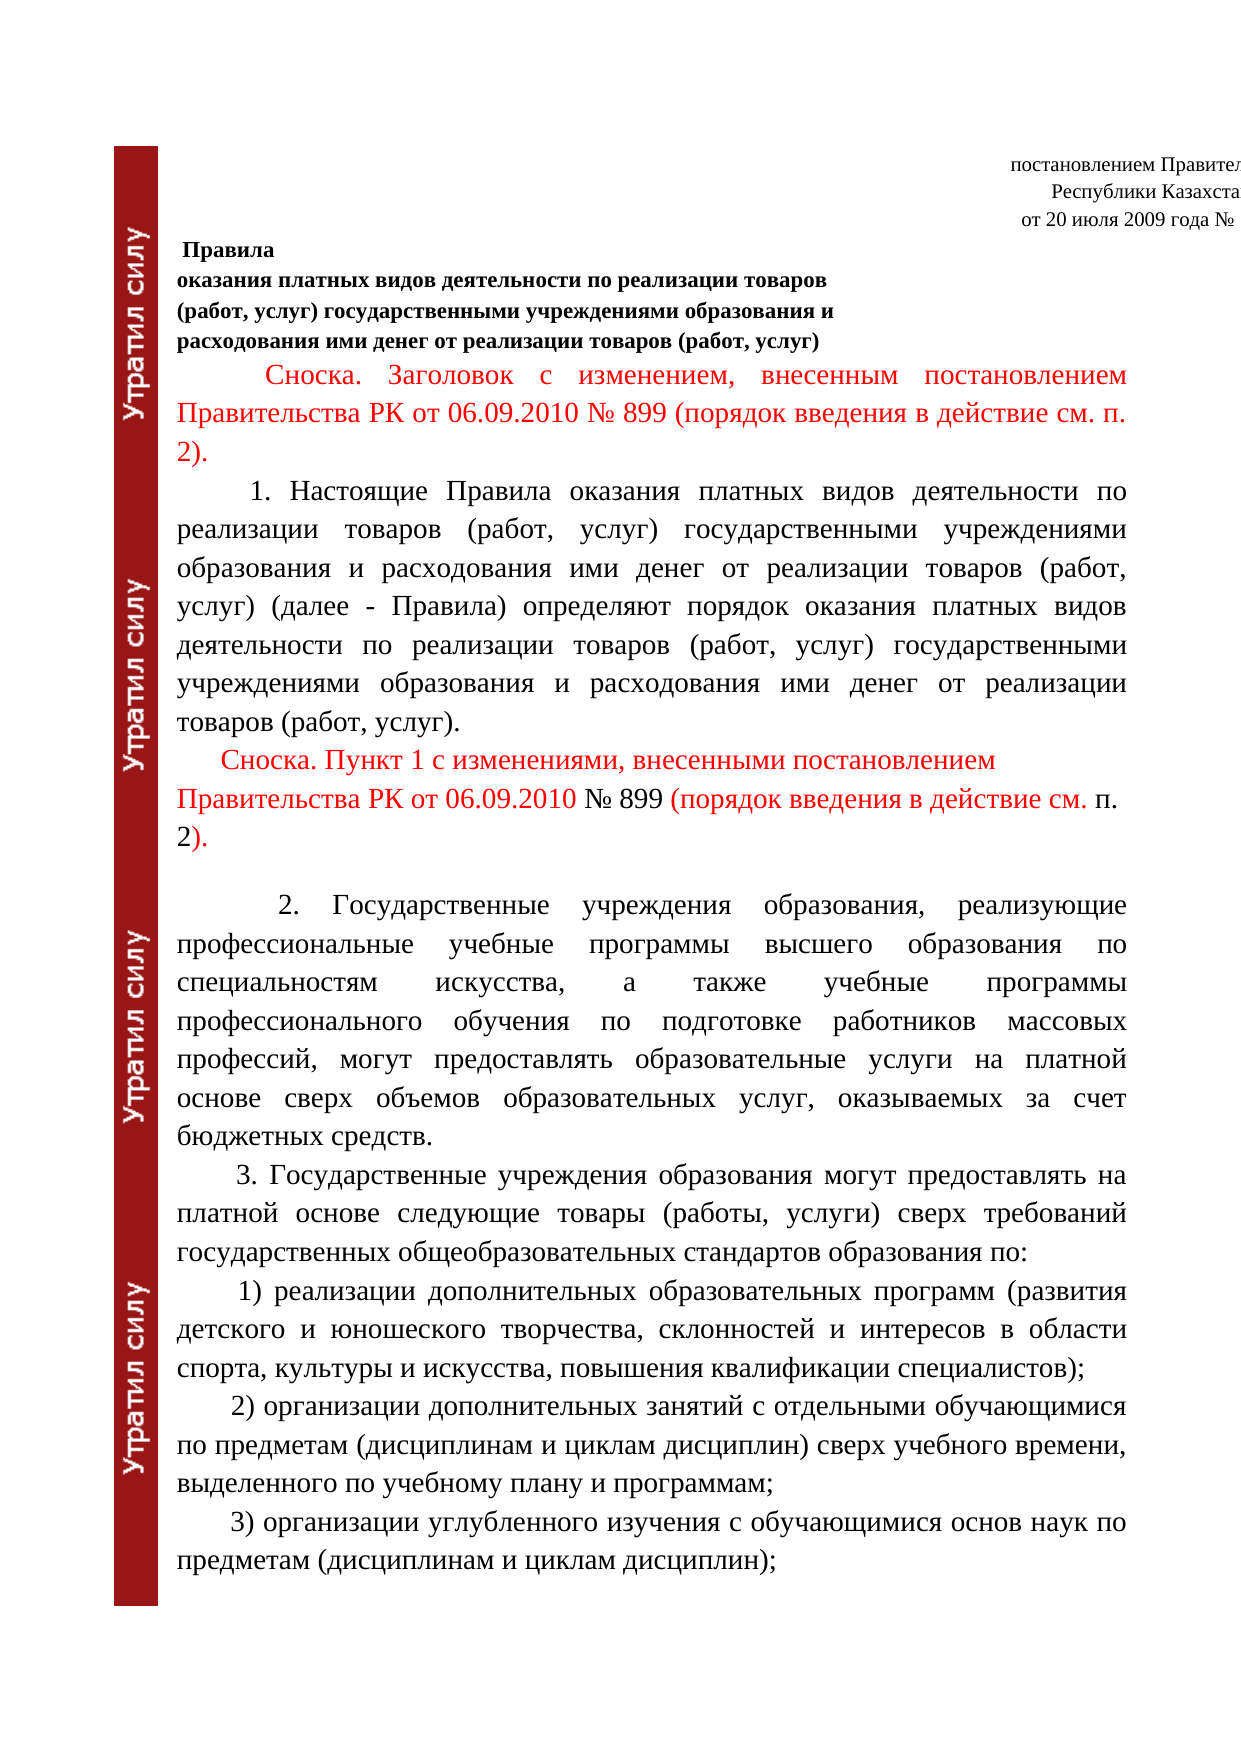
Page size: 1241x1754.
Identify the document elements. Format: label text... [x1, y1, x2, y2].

text Сноска. Пункт 1 с изменениями, внесенными постановлением Правительства РК от 06.09.2010 № 899 (порядок введения в действие см. п. 2). [112, 742, 1128, 883]
text 3) организации углубленного изучения с обучающимися основ наук по предметам (дисциплинам и циклам дисциплин); [112, 1504, 1128, 1576]
text 2) организации дополнительных занятий с отдельными обучающимися по предметам (дисциплинам и циклам дисциплин) сверх учебного времени, выделенного по учебному плану и программам; [112, 1388, 1128, 1499]
text 1. Настоящие Правила оказания платных видов деятельности по реализации товаров (работ, услуг) государственными учреждениями образования и расходования ими денег от реализации товаров (работ, услуг) (далее - Правила) определяют порядок оказания платных видов деятельности по реализации товаров (работ, услуг) государственными учреждениями образования и расходования ими денег от реализации товаров (работ, услуг). [112, 473, 1128, 737]
picture [114, 353, 158, 357]
picture [114, 1499, 158, 1504]
picture [114, 146, 158, 150]
text 3. Государственные учреждения образования могут предоставлять на платной основе следующие товары (работы, услуги) сверх требований государственных общеобразовательных стандартов образования по: [112, 1157, 1128, 1268]
picture [114, 737, 158, 742]
table_header [101, 150, 912, 236]
picture [114, 883, 158, 887]
text Сноска. Заголовок с изменением, внесенным постановлением Правительства РК от 06.09.2010 № 899 (порядок введения в действие см. п. 2). [112, 357, 1128, 468]
picture [114, 1576, 158, 1606]
picture [114, 468, 158, 473]
picture [114, 1268, 158, 1273]
picture [114, 1383, 158, 1388]
table_header Утверждены постановлением Правительства Республики Казахстан от 20 июля 2009 года № 1102 [912, 150, 1240, 236]
text Правила оказания платных видов деятельности по реализации товаров (работ, услуг) государственными учреждениями образования и расходования ими денег от реализации товаров (работ, услуг) [112, 236, 1128, 353]
text 1) реализации дополнительных образовательных программ (развития детского и юношеского творчества, склонностей и интересов в области спорта, культуры и искусства, повышения квалификации специалистов); [112, 1273, 1128, 1383]
picture [114, 1152, 158, 1157]
text 2. Государственные учреждения образования, реализующие профессиональные учебные программы высшего образования по специальностям искусства, а также учебные программы профессионального обучения по подготовке работников массовых профессий, могут предоставлять образовательные услуги на платной основе сверх объемов образовательных услуг, оказываемых за счет бюджетных средств. [112, 887, 1128, 1152]
